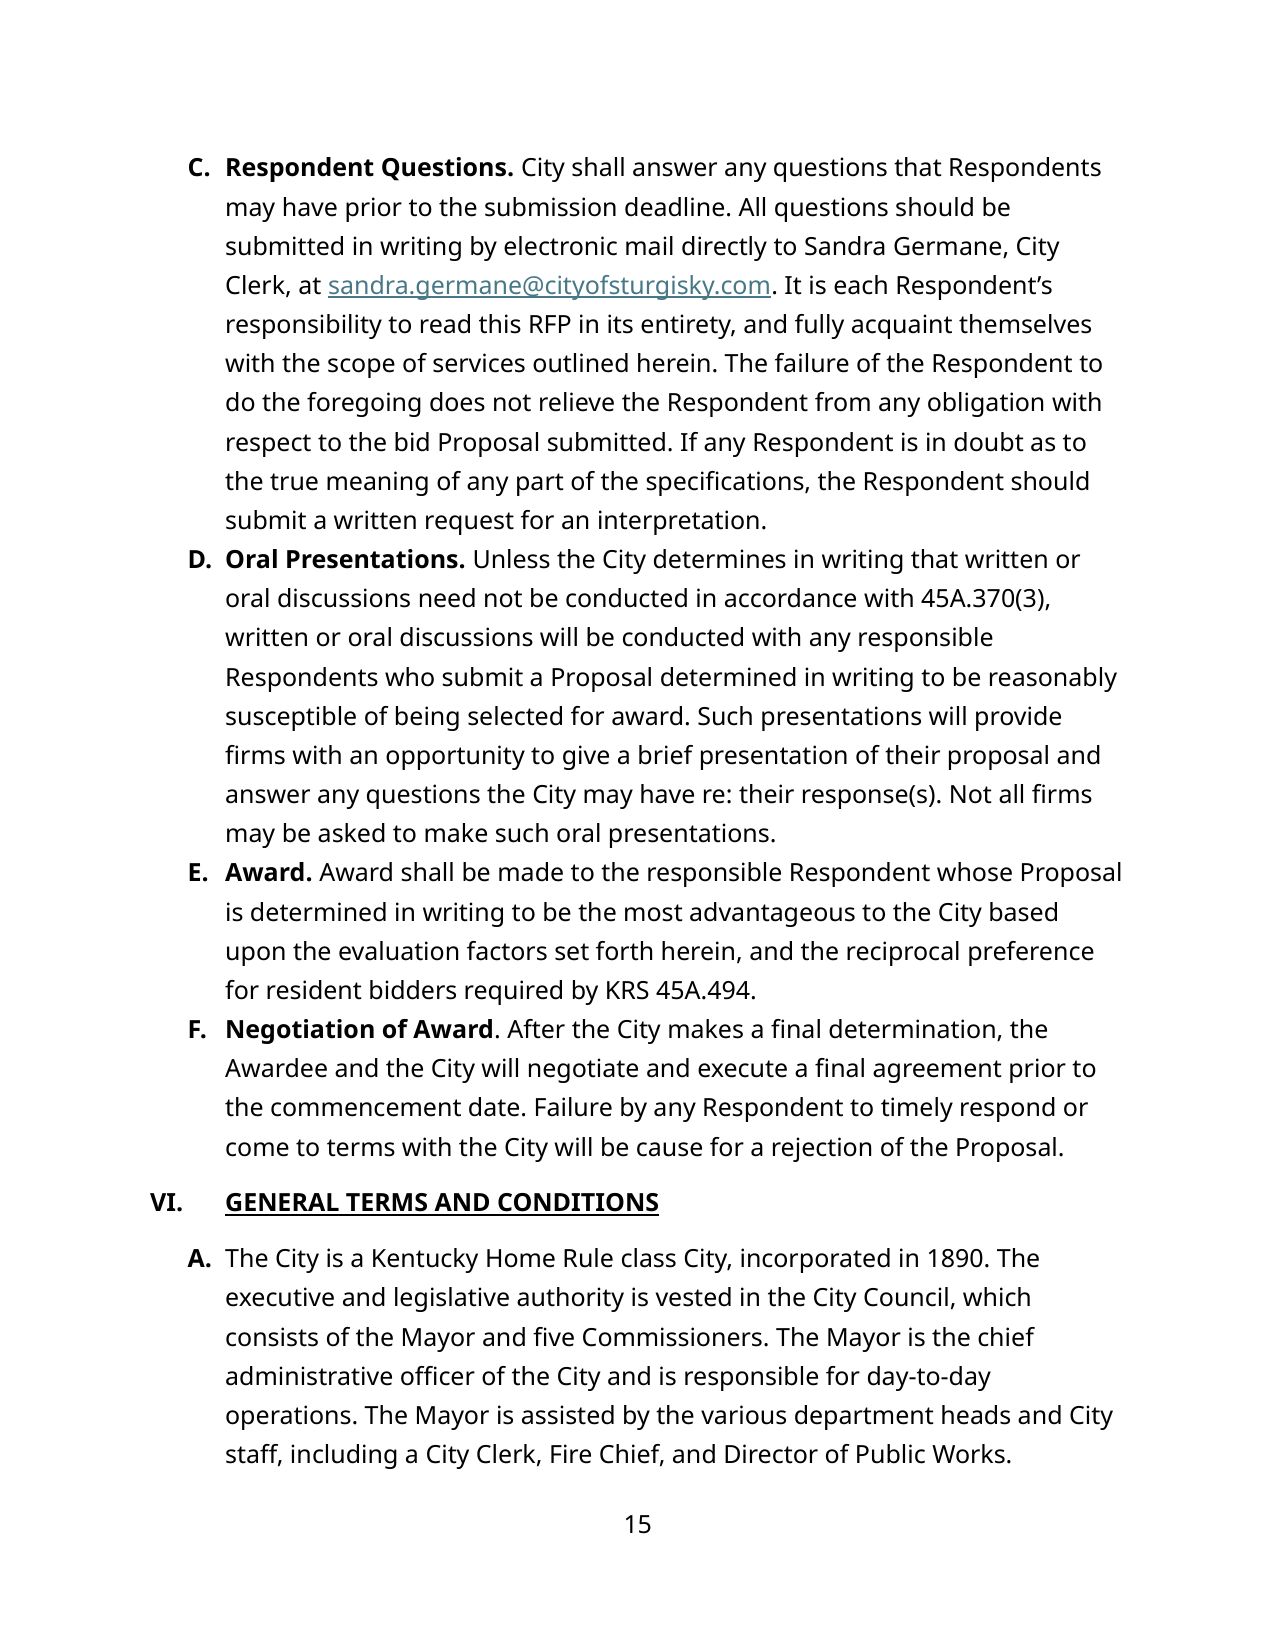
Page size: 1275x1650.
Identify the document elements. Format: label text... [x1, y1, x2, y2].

list Award. Award shall be made to the responsible Respondent whose Proposal is determined in writing to be the most advantageous to the City based upon the evaluation factors set forth herein, and the reciprocal preference for resident bidders required by KRS 45A.494. [187, 855, 1125, 1007]
text VI. GENERAL TERMS AND CONDITIONS [150, 1185, 1125, 1219]
list Respondent Questions. City shall answer any questions that Respondents may have prior to the submission deadline. All questions should be submitted in writing by electronic mail directly to Sandra Germane, City Clerk, at sandra.germane@cityofsturgisky.com. It is each Respondent’s responsibility to read this RFP in its entirety, and fully acquaint themselves with the scope of services outlined herein. The failure of the Respondent to do the foregoing does not relieve the Respondent from any obligation with respect to the bid Proposal submitted. If any Respondent is in doubt as to the true meaning of any part of the specifications, the Respondent should submit a written request for an interpretation. [187, 150, 1125, 537]
list Oral Presentations. Unless the City determines in writing that written or oral discussions need not be conducted in accordance with 45A.370(3), written or oral discussions will be conducted with any responsible Respondents who submit a Proposal determined in writing to be reasonably susceptible of being selected for award. Such presentations will provide firms with an opportunity to give a brief presentation of their proposal and answer any questions the City may have re: their response(s). Not all firms may be asked to make such oral presentations. [187, 542, 1125, 850]
list Negotiation of Award. After the City makes a final determination, the Awardee and the City will negotiate and execute a final agreement prior to the commencement date. Failure by any Respondent to timely respond or come to terms with the City will be cause for a rejection of the Proposal. [187, 1012, 1125, 1163]
list The City is a Kentucky Home Rule class City, incorporated in 1890. The executive and legislative authority is vested in the City Council, which consists of the Mayor and five Commissioners. The Mayor is the chief administrative officer of the City and is responsible for day-to-day operations. The Mayor is assisted by the various department heads and City staff, including a City Clerk, Fire Chief, and Director of Public Works. [187, 1241, 1125, 1471]
